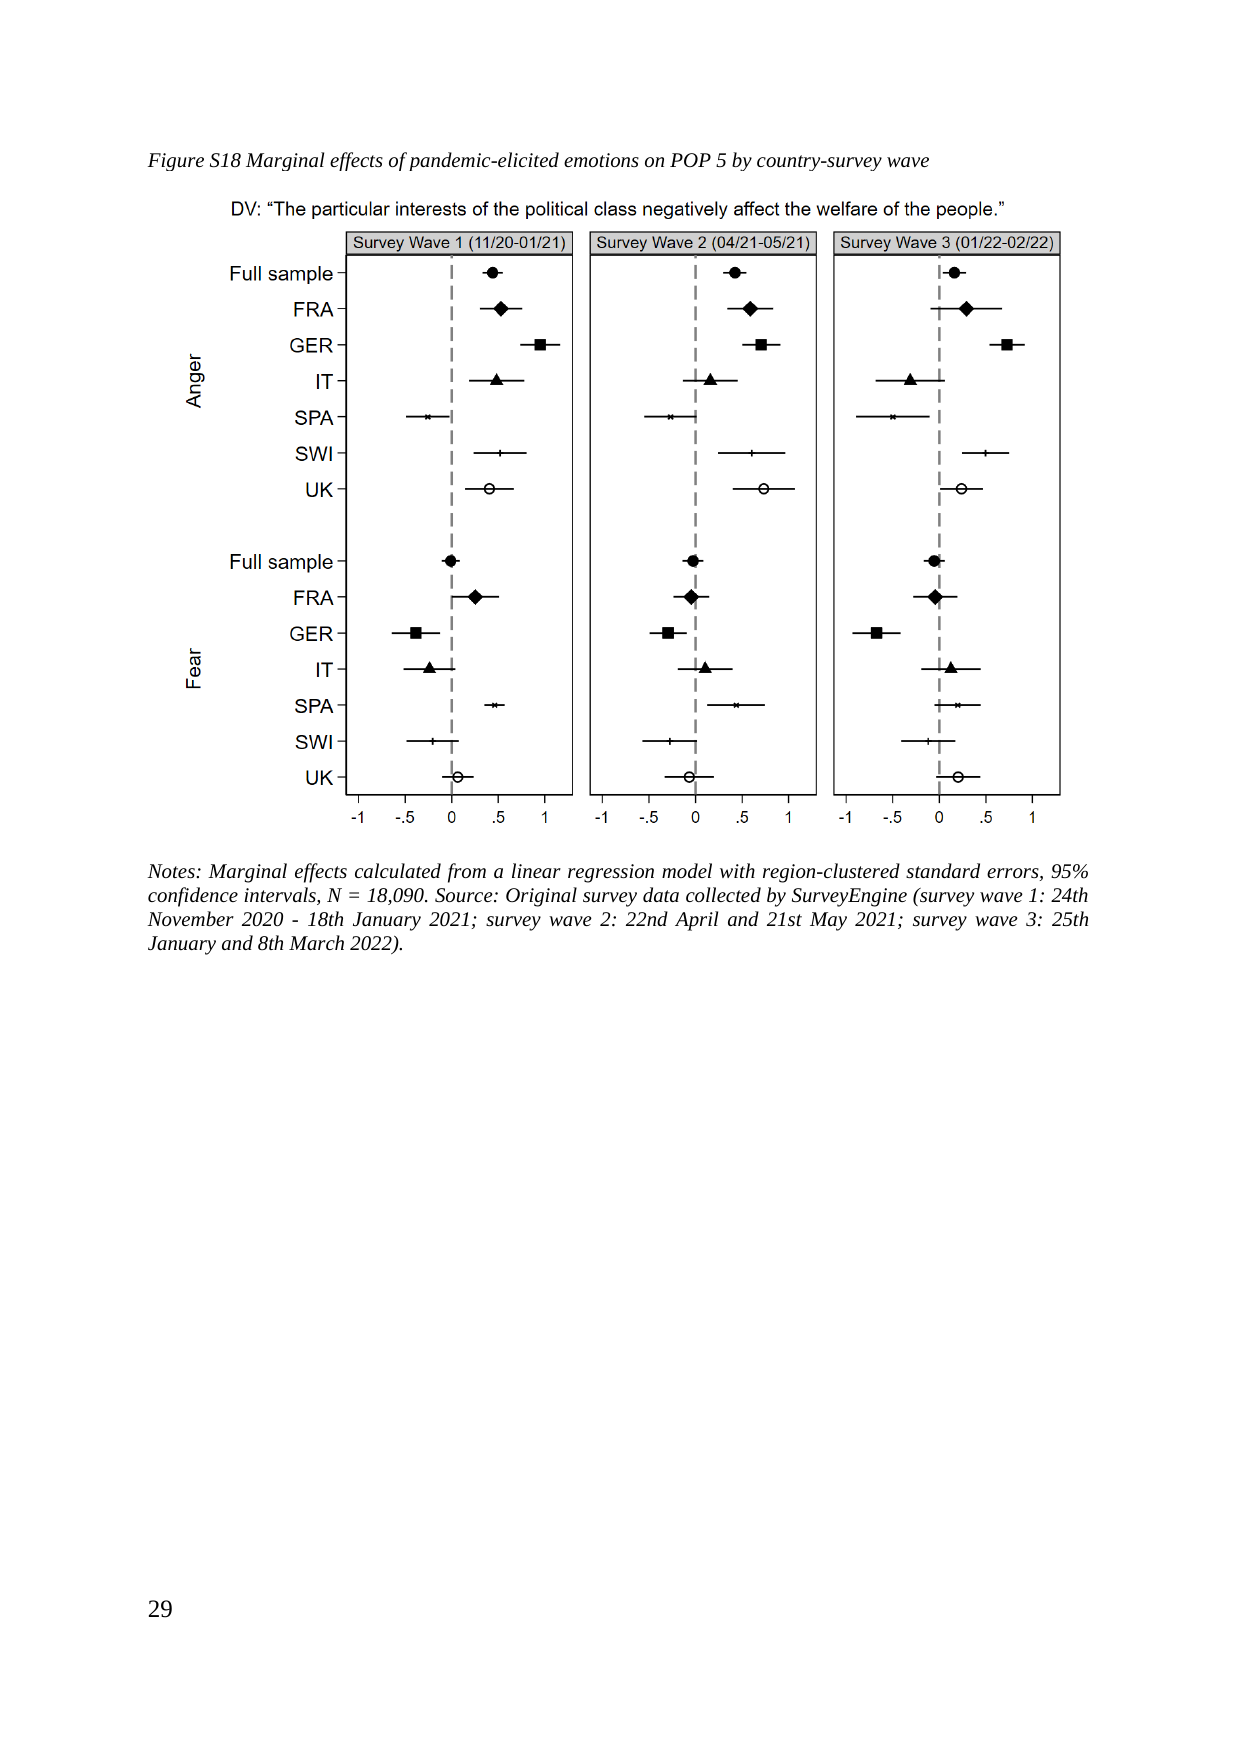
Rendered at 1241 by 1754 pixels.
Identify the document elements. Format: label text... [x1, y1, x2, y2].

text Notes: Marginal effects calculated from a linear regression model with region-clustered standard errors, 95% confidence intervals, N = 18,090. Source: Original survey data collected by SurveyEngine (survey wave 1: 24th November 2020 - 18th January 2021; survey wave 2: 22nd April and 21st May 2021; survey wave 3: 25th January and 8th March 2022). [148, 860, 1093, 955]
picture [147, 171, 1093, 860]
text Figure S18 Marginal effects of pandemic-elicited emotions on POP 5 by country-survey wave [148, 148, 1093, 171]
